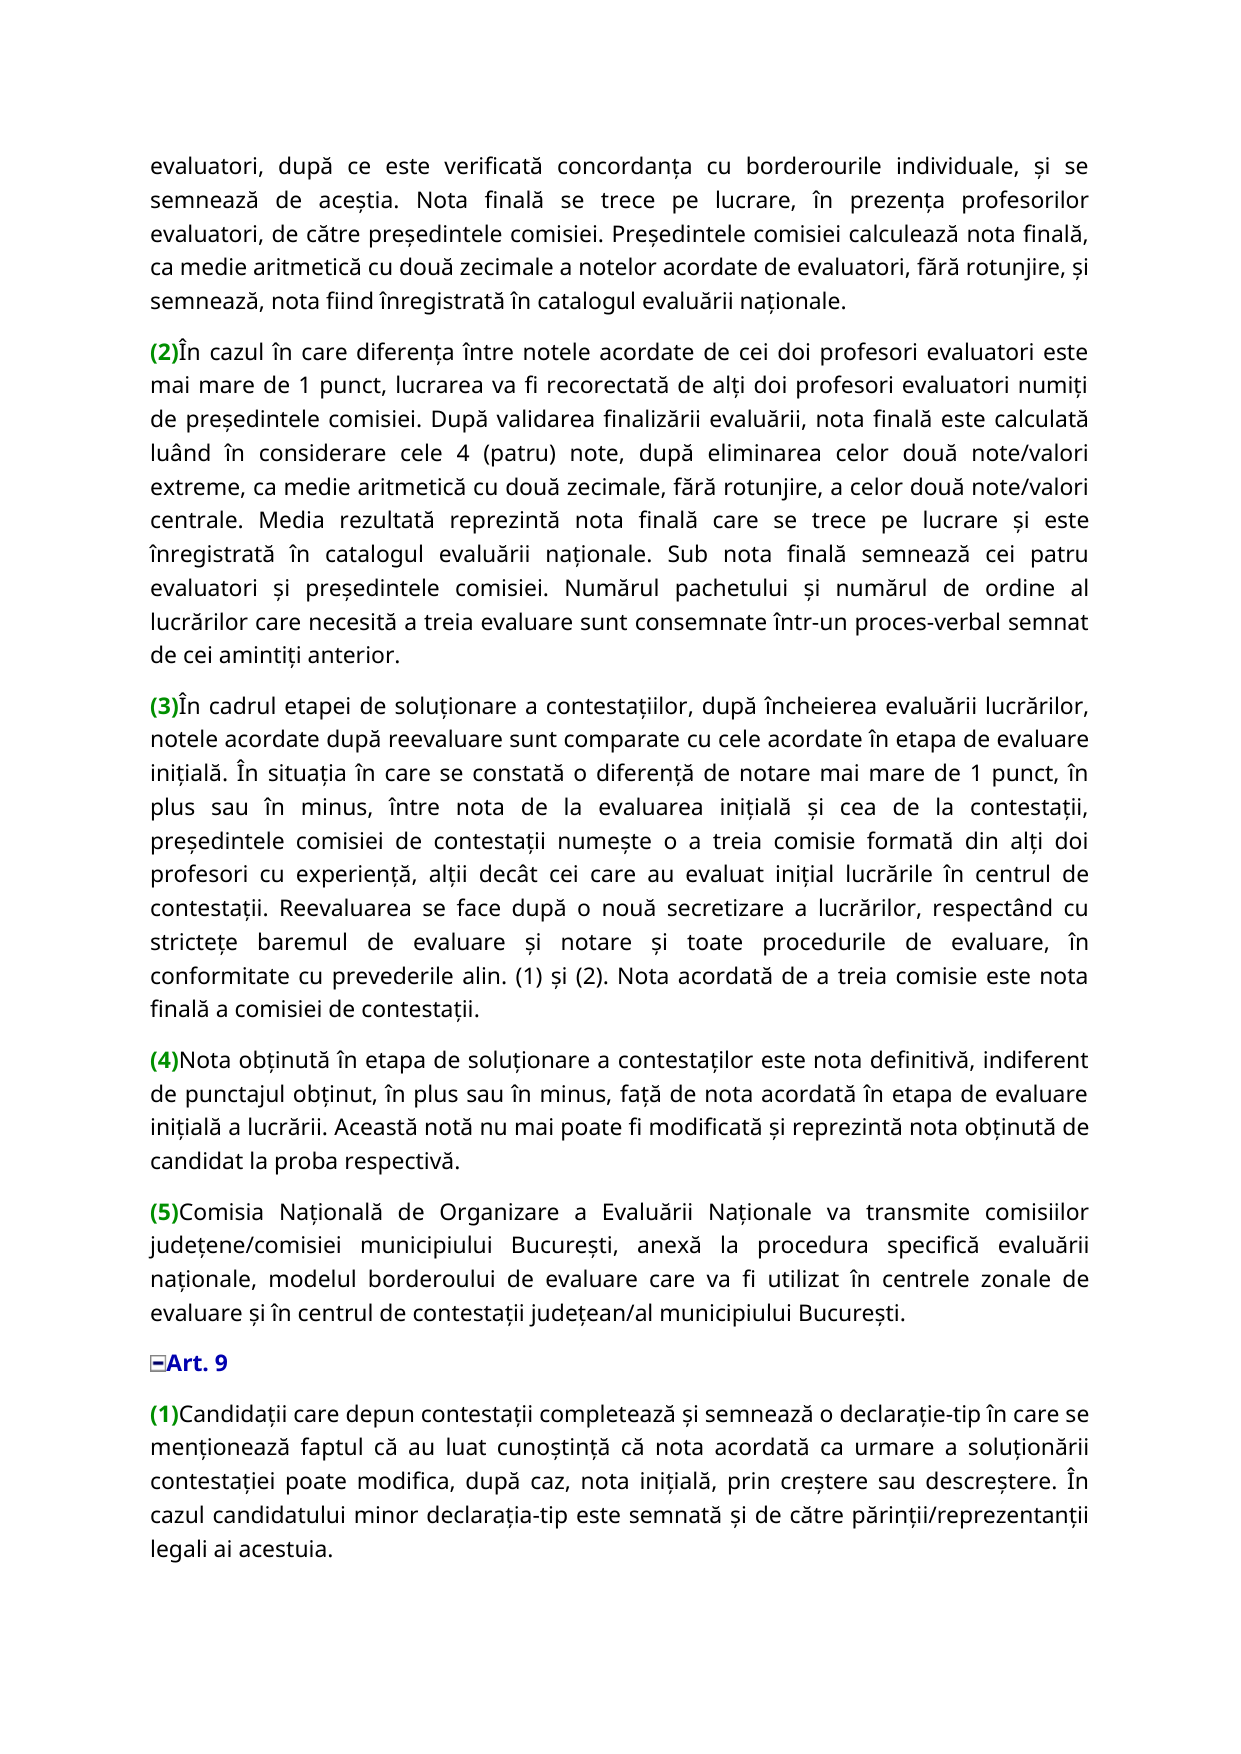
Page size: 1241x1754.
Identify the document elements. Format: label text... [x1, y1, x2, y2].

picture [150, 1355, 167, 1372]
text (5)Comisia Naţională de Organizare a Evaluării Naţionale va transmite comisiilor judeţene/comisiei municipiului Bucureşti, anexă la procedura specifică evaluării naţionale, modelul borderoului de evaluare care va fi utilizat în centrele zonale de evaluare şi în centrul de contestaţii judeţean/al municipiului Bucureşti. [150, 1195, 1090, 1328]
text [150, 150, 1090, 316]
text (4)Nota obţinută în etapa de soluţionare a contestaţilor este nota definitivă, indiferent de punctajul obţinut, în plus sau în minus, faţă de nota acordată în etapa de evaluare iniţială a lucrării. Această notă nu mai poate fi modificată şi reprezintă nota obţinută de candidat la proba respectivă. [150, 1044, 1090, 1176]
text (1)Candidaţii care depun contestaţii completează şi semnează o declaraţie-tip în care se menţionează faptul că au luat cunoştinţă că nota acordată ca urmare a soluţionării contestaţiei poate modifica, după caz, nota iniţială, prin creştere sau descreştere. În cazul candidatului minor declaraţia-tip este semnată şi de către părinţii/reprezentanţii legali ai acestuia. [150, 1397, 1090, 1564]
text (2)În cazul în care diferenţa între notele acordate de cei doi profesori evaluatori este mai mare de 1 punct, lucrarea va fi recorectată de alţi doi profesori evaluatori numiţi de preşedintele comisiei. După validarea finalizării evaluării, nota finală este calculată luând în considerare cele 4 (patru) note, după eliminarea celor două note/valori extreme, ca medie aritmetică cu două zecimale, fără rotunjire, a celor două note/valori centrale. Media rezultată reprezintă nota finală care se trece pe lucrare şi este înregistrată în catalogul evaluării naţionale. Sub nota finală semnează cei patru evaluatori şi preşedintele comisiei. Numărul pachetului şi numărul de ordine al lucrărilor care necesită a treia evaluare sunt consemnate într-un proces-verbal semnat de cei amintiţi anterior. [150, 335, 1090, 670]
text Art. 9 [150, 1347, 1090, 1378]
text (3)În cadrul etapei de soluţionare a contestaţiilor, după încheierea evaluării lucrărilor, notele acordate după reevaluare sunt comparate cu cele acordate în etapa de evaluare iniţială. În situaţia în care se constată o diferenţă de notare mai mare de 1 punct, în plus sau în minus, între nota de la evaluarea iniţială şi cea de la contestaţii, preşedintele comisiei de contestaţii numeşte o a treia comisie formată din alţi doi profesori cu experienţă, alţii decât cei care au evaluat iniţial lucrările în centrul de contestaţii. Reevaluarea se face după o nouă secretizare a lucrărilor, respectând cu stricteţe baremul de evaluare şi notare şi toate procedurile de evaluare, în conformitate cu prevederile alin. (1) şi (2). Nota acordată de a treia comisie este nota finală a comisiei de contestaţii. [150, 689, 1090, 1024]
